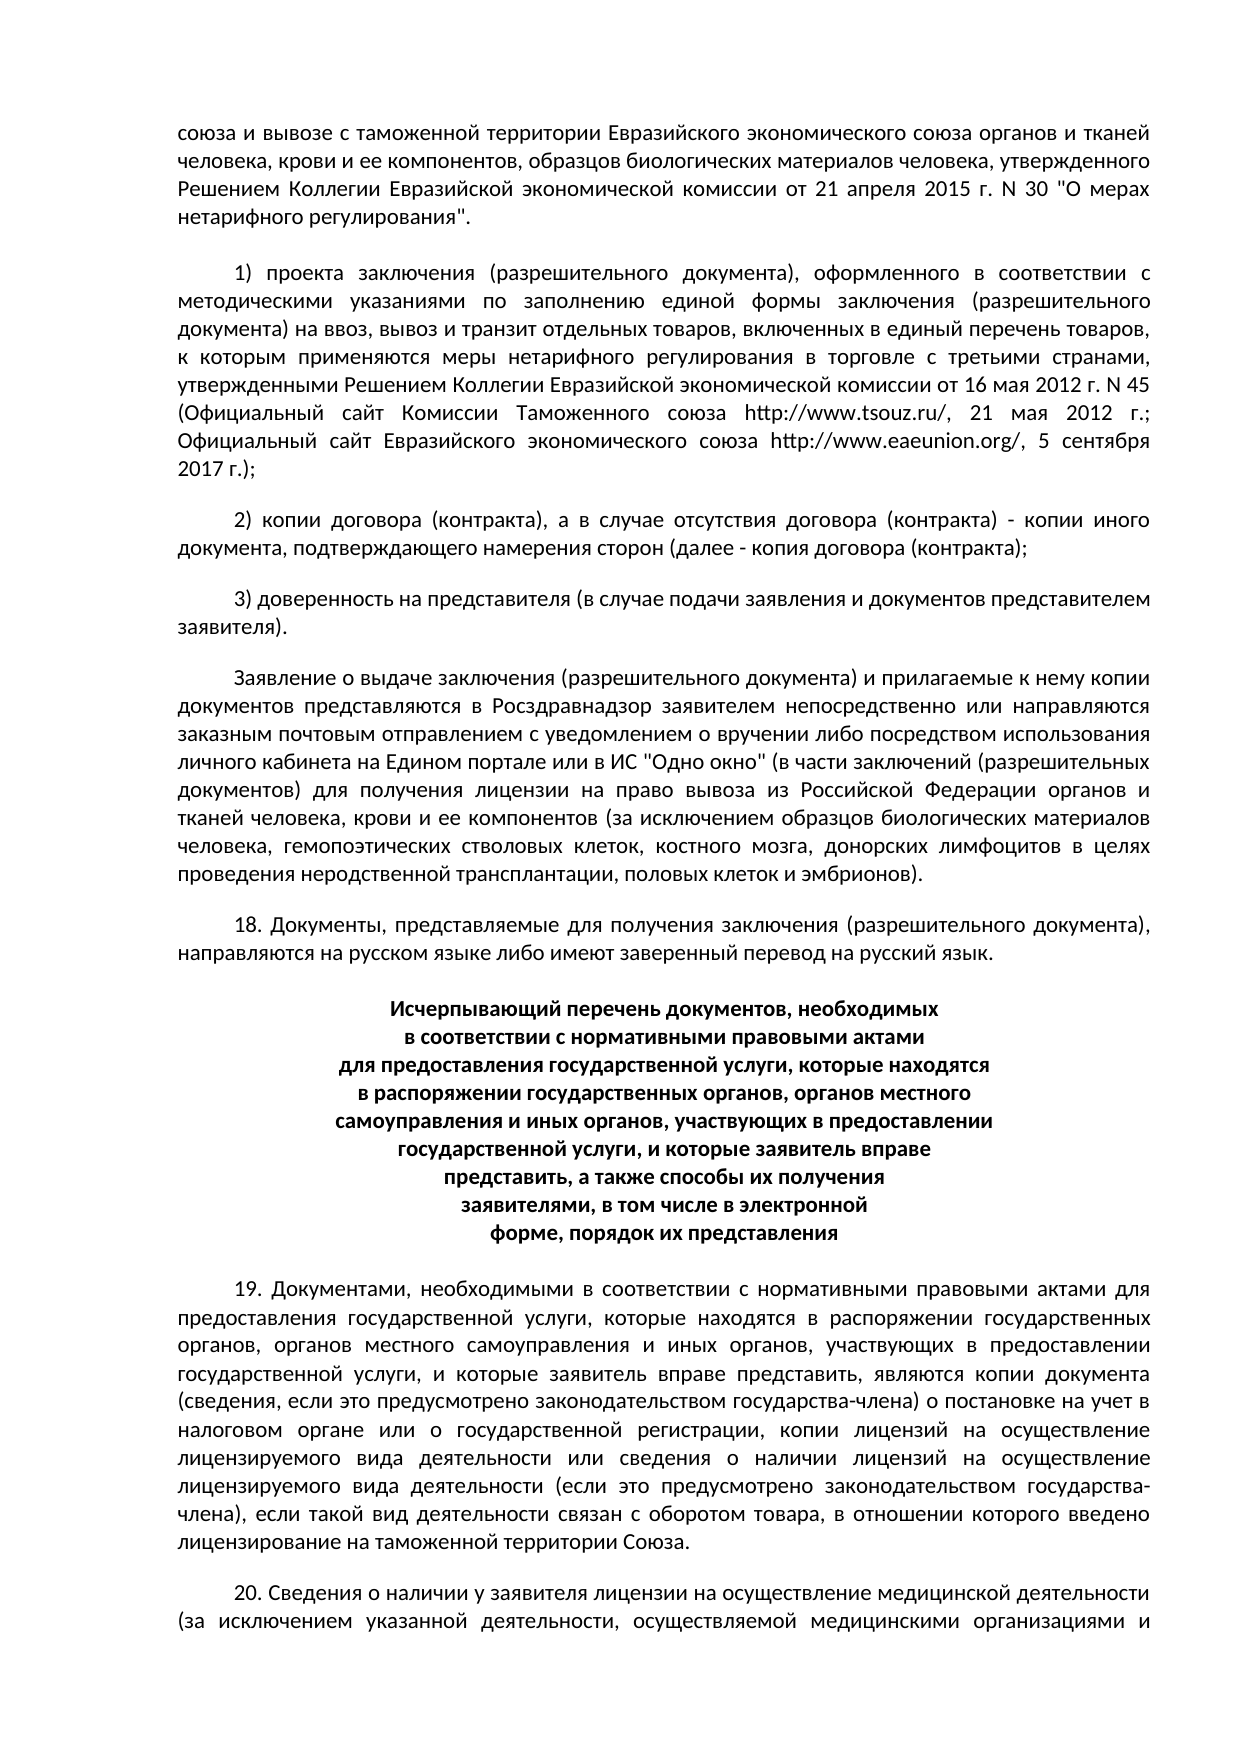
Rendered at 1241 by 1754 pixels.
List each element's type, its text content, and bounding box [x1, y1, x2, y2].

title в соответствии с нормативными правовыми актами [177, 1022, 1152, 1050]
text Заявление о выдаче заключения (разрешительного документа) и прилагаемые к нему копии документов представляются в Росздравнадзор заявителем непосредственно или направляются заказным почтовым отправлением с уведомлением о вручении либо посредством использования личного кабинета на Едином портале или в ИС "Одно окно" (в части заключений (разрешительных документов) для получения лицензии на право вывоза из Российской Федерации органов и тканей человека, крови и ее компонентов (за исключением образцов биологических материалов человека, гемопоэтических стволовых клеток, костного мозга, донорских лимфоцитов в целях проведения неродственной трансплантации, половых клеток и эмбрионов). [177, 663, 1152, 887]
title форме, порядок их представления [177, 1218, 1152, 1247]
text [177, 118, 1152, 230]
title заявителями, в том числе в электронной [177, 1191, 1152, 1218]
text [177, 1578, 1152, 1634]
title в распоряжении государственных органов, органов местного [177, 1078, 1152, 1106]
text 18. Документы, представляемые для получения заключения (разрешительного документа), направляются на русском языке либо имеют заверенный перевод на русский язык. [177, 910, 1152, 966]
text 2) копии договора (контракта), а в случае отсутствия договора (контракта) - копии иного документа, подтверждающего намерения сторон (далее - копия договора (контракта); [177, 505, 1152, 561]
title Исчерпывающий перечень документов, необходимых [177, 994, 1152, 1022]
title для предоставления государственной услуги, которые находятся [177, 1050, 1152, 1078]
title представить, а также способы их получения [177, 1162, 1152, 1191]
title государственной услуги, и которые заявитель вправе [177, 1134, 1152, 1162]
text 3) доверенность на представителя (в случае подачи заявления и документов представителем заявителя). [177, 584, 1152, 640]
text 1) проекта заключения (разрешительного документа), оформленного в соответствии с методическими указаниями по заполнению единой формы заключения (разрешительного документа) на ввоз, вывоз и транзит отдельных товаров, включенных в единый перечень товаров, к которым применяются меры нетарифного регулирования в торговле с третьими странами, утвержденными Решением Коллегии Евразийской экономической комиссии от 16 мая 2012 г. N 45 (Официальный сайт Комиссии Таможенного союза http://www.tsouz.ru/, 21 мая 2012 г.; Официальный сайт Евразийского экономического союза http://www.eaeunion.org/, 5 сентября 2017 г.); [177, 258, 1152, 482]
text 19. Документами, необходимыми в соответствии с нормативными правовыми актами для предоставления государственной услуги, которые находятся в распоряжении государственных органов, органов местного самоуправления и иных органов, участвующих в предоставлении государственной услуги, и которые заявитель вправе представить, являются копии документа (сведения, если это предусмотрено законодательством государства-члена) о постановке на учет в налоговом органе или о государственной регистрации, копии лицензий на осуществление лицензируемого вида деятельности или сведения о наличии лицензий на осуществление лицензируемого вида деятельности (если это предусмотрено законодательством государства-члена), если такой вид деятельности связан с оборотом товара, в отношении которого введено лицензирование на таможенной территории Союза. [177, 1274, 1152, 1555]
title самоуправления и иных органов, участвующих в предоставлении [177, 1106, 1152, 1134]
